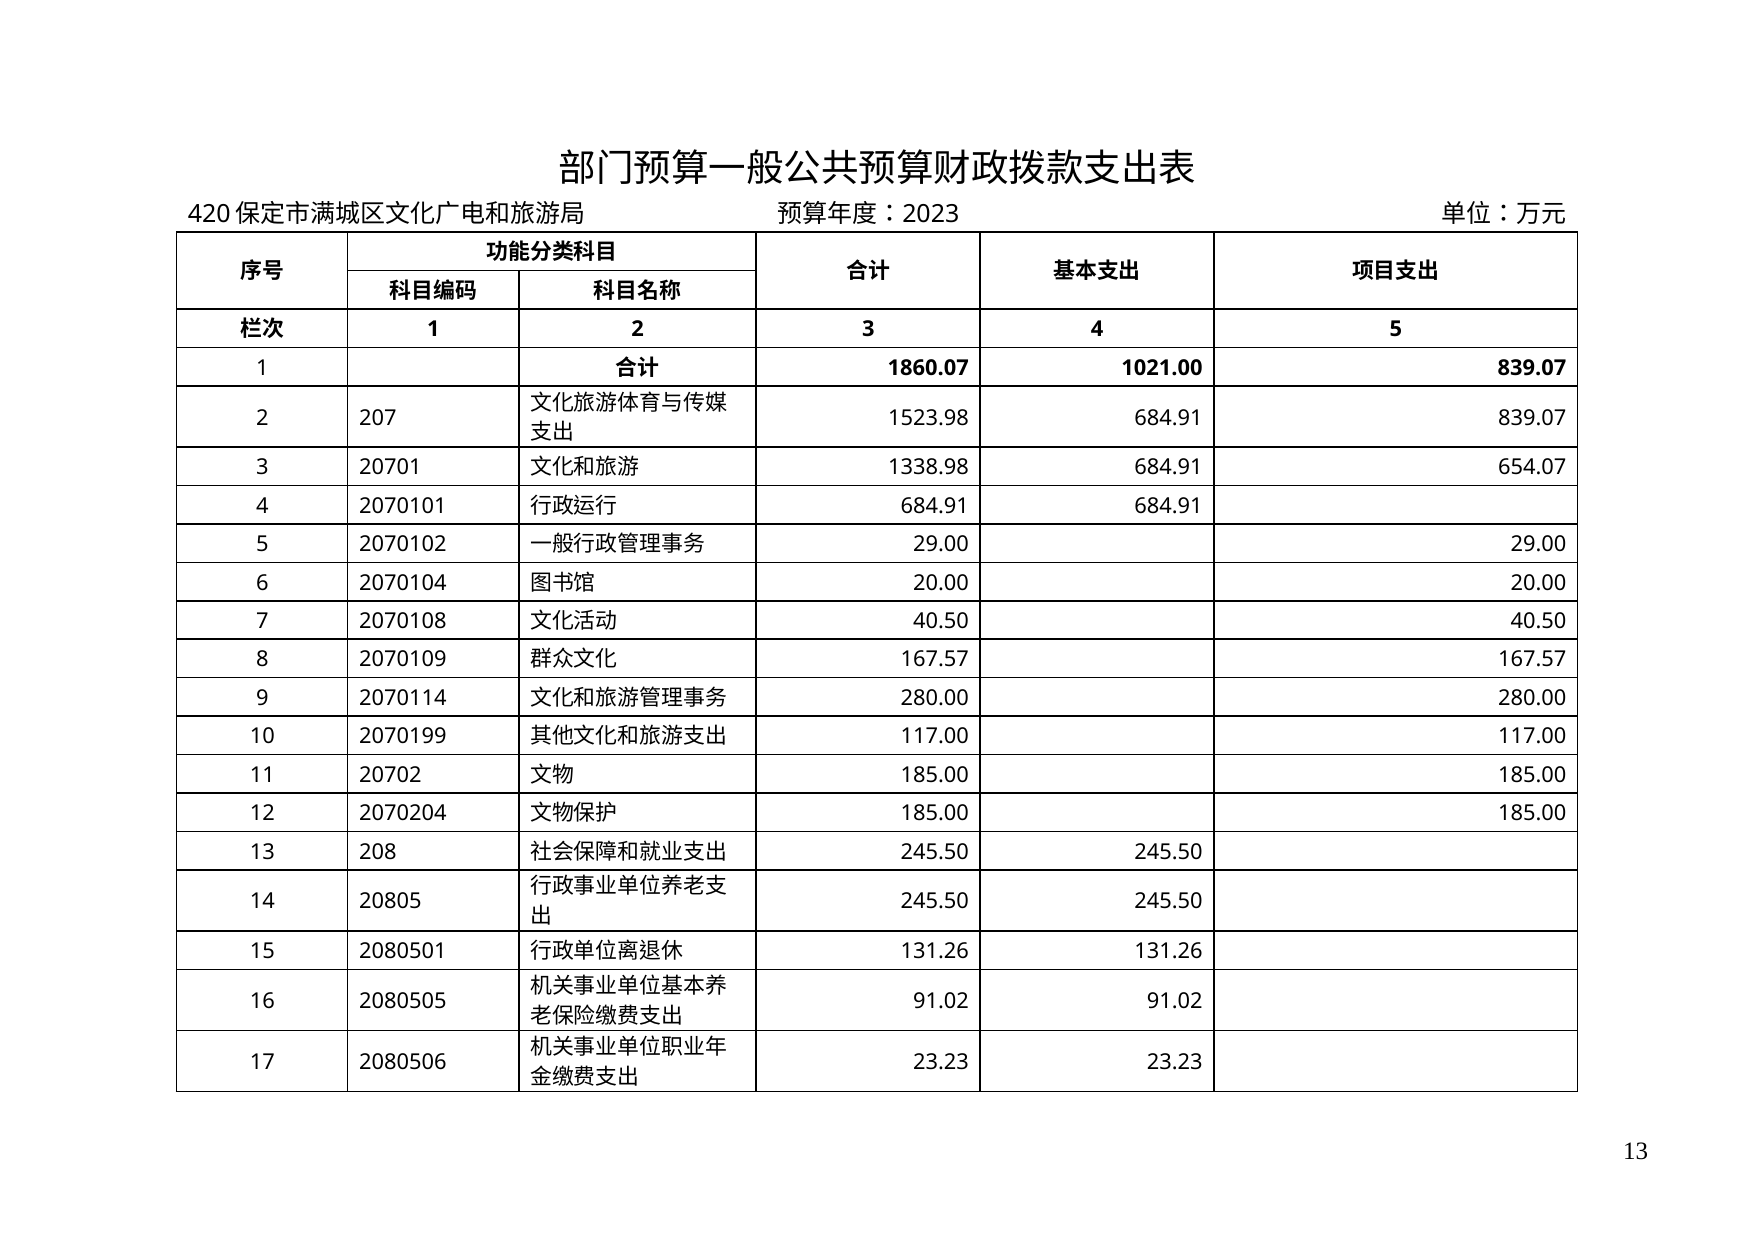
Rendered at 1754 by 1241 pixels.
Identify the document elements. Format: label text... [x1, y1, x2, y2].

table_cell 行政单位离退休 [520, 932, 755, 968]
table_cell 117.00 [757, 717, 979, 754]
table_cell [1215, 932, 1577, 968]
table_cell 3 [757, 310, 979, 347]
table_cell 20805 [348, 871, 518, 930]
table_cell 项目支出 [1215, 233, 1577, 308]
table_cell 131.26 [757, 932, 979, 968]
table_cell 9 [177, 678, 347, 715]
table_cell 185.00 [757, 794, 979, 831]
table_cell 20.00 [757, 563, 979, 600]
table_cell 2070102 [348, 525, 518, 561]
table_cell 2070204 [348, 794, 518, 831]
table_cell 合计 [757, 233, 979, 308]
table_cell 40.50 [757, 602, 979, 638]
table_cell 4 [981, 310, 1213, 347]
table_cell 6 [177, 563, 347, 600]
table_cell 行政事业单位养老支出 [520, 871, 755, 930]
table_cell 131.26 [981, 932, 1213, 968]
table_cell 280.00 [1215, 678, 1577, 715]
table_cell 群众文化 [520, 640, 755, 677]
table_cell 栏次 [177, 310, 347, 347]
table_cell 20701 [348, 448, 518, 484]
table_cell 2070104 [348, 563, 518, 600]
table_cell 文化和旅游管理事务 [520, 678, 755, 715]
table_cell 839.07 [1215, 348, 1577, 385]
text 部门预算一般公共预算财政拨款支出表 [106, 142, 1648, 193]
table_cell [1215, 1031, 1577, 1091]
table_cell 29.00 [757, 525, 979, 561]
table_cell [1215, 832, 1577, 869]
table_cell 8 [177, 640, 347, 677]
table_cell 科目编码 [348, 271, 518, 308]
table_cell [981, 525, 1213, 561]
table_cell 7 [177, 602, 347, 638]
table_cell 185.00 [1215, 794, 1577, 831]
table_cell 23.23 [981, 1031, 1213, 1091]
table_cell 2080501 [348, 932, 518, 968]
table_cell 一般行政管理事务 [520, 525, 755, 561]
table_cell 机关事业单位基本养老保险缴费支出 [520, 970, 755, 1030]
table_cell 684.91 [981, 486, 1213, 523]
table_cell 其他文化和旅游支出 [520, 717, 755, 754]
table_cell 684.91 [981, 387, 1213, 446]
table_cell 图书馆 [520, 563, 755, 600]
table_cell 合计 [520, 348, 755, 385]
table_cell 5 [177, 525, 347, 561]
table_cell 245.50 [981, 832, 1213, 869]
table_cell 20702 [348, 755, 518, 792]
table_cell [981, 678, 1213, 715]
table_cell 1523.98 [757, 387, 979, 446]
table_cell 167.57 [1215, 640, 1577, 677]
table_cell [981, 602, 1213, 638]
table_cell 185.00 [1215, 755, 1577, 792]
table_cell 2070109 [348, 640, 518, 677]
table_cell 20.00 [1215, 563, 1577, 600]
table_cell 13 [177, 832, 347, 869]
table_cell [981, 717, 1213, 754]
table_cell 654.07 [1215, 448, 1577, 484]
table_cell 文物保护 [520, 794, 755, 831]
table_cell 167.57 [757, 640, 979, 677]
table_cell 245.50 [757, 871, 979, 930]
table_cell 基本支出 [981, 233, 1213, 308]
table_cell [1215, 970, 1577, 1030]
table_cell 1 [348, 310, 518, 347]
table_cell 2 [177, 387, 347, 446]
table_cell [1215, 486, 1577, 523]
table_cell 185.00 [757, 755, 979, 792]
table_cell [1215, 871, 1577, 930]
table_cell 245.50 [981, 871, 1213, 930]
table_cell 14 [177, 871, 347, 930]
table_cell 684.91 [757, 486, 979, 523]
table_cell 文物 [520, 755, 755, 792]
table_cell 4 [177, 486, 347, 523]
table_cell 2080506 [348, 1031, 518, 1091]
table_cell 16 [177, 970, 347, 1030]
table_header 单位：万元 [981, 195, 1577, 231]
table_cell 208 [348, 832, 518, 869]
table_cell 2070101 [348, 486, 518, 523]
table_cell [981, 755, 1213, 792]
table_cell 40.50 [1215, 602, 1577, 638]
table_cell 2070108 [348, 602, 518, 638]
table_cell 684.91 [981, 448, 1213, 484]
table_cell 行政运行 [520, 486, 755, 523]
table_cell 2070199 [348, 717, 518, 754]
table_cell 15 [177, 932, 347, 968]
table_cell [981, 640, 1213, 677]
table_cell 2 [520, 310, 755, 347]
table_cell 91.02 [757, 970, 979, 1030]
table_cell 1 [177, 348, 347, 385]
table_cell [981, 563, 1213, 600]
table_cell 1860.07 [757, 348, 979, 385]
table_cell 23.23 [757, 1031, 979, 1091]
table_cell 12 [177, 794, 347, 831]
table_cell 社会保障和就业支出 [520, 832, 755, 869]
table_cell 29.00 [1215, 525, 1577, 561]
table_cell 文化旅游体育与传媒支出 [520, 387, 755, 446]
table_cell [981, 794, 1213, 831]
table_cell 机关事业单位职业年金缴费支出 [520, 1031, 755, 1091]
table_cell 3 [177, 448, 347, 484]
table_cell 1338.98 [757, 448, 979, 484]
table_cell 文化活动 [520, 602, 755, 638]
table_cell 2080505 [348, 970, 518, 1030]
table_cell 2070114 [348, 678, 518, 715]
table_cell [348, 348, 518, 385]
table_cell 科目名称 [520, 271, 755, 308]
table_cell 11 [177, 755, 347, 792]
table_header 预算年度：2023 [757, 195, 979, 231]
table_cell 1021.00 [981, 348, 1213, 385]
table_cell 17 [177, 1031, 347, 1091]
table_cell 功能分类科目 [348, 233, 755, 270]
table_cell 839.07 [1215, 387, 1577, 446]
table_cell 280.00 [757, 678, 979, 715]
table_cell 序号 [177, 233, 347, 308]
table_cell 207 [348, 387, 518, 446]
table_header 420保定市满城区文化广电和旅游局 [177, 195, 755, 231]
table_cell 91.02 [981, 970, 1213, 1030]
table_cell 10 [177, 717, 347, 754]
table_cell 5 [1215, 310, 1577, 347]
table_cell 245.50 [757, 832, 979, 869]
table_cell 文化和旅游 [520, 448, 755, 484]
table_cell 117.00 [1215, 717, 1577, 754]
